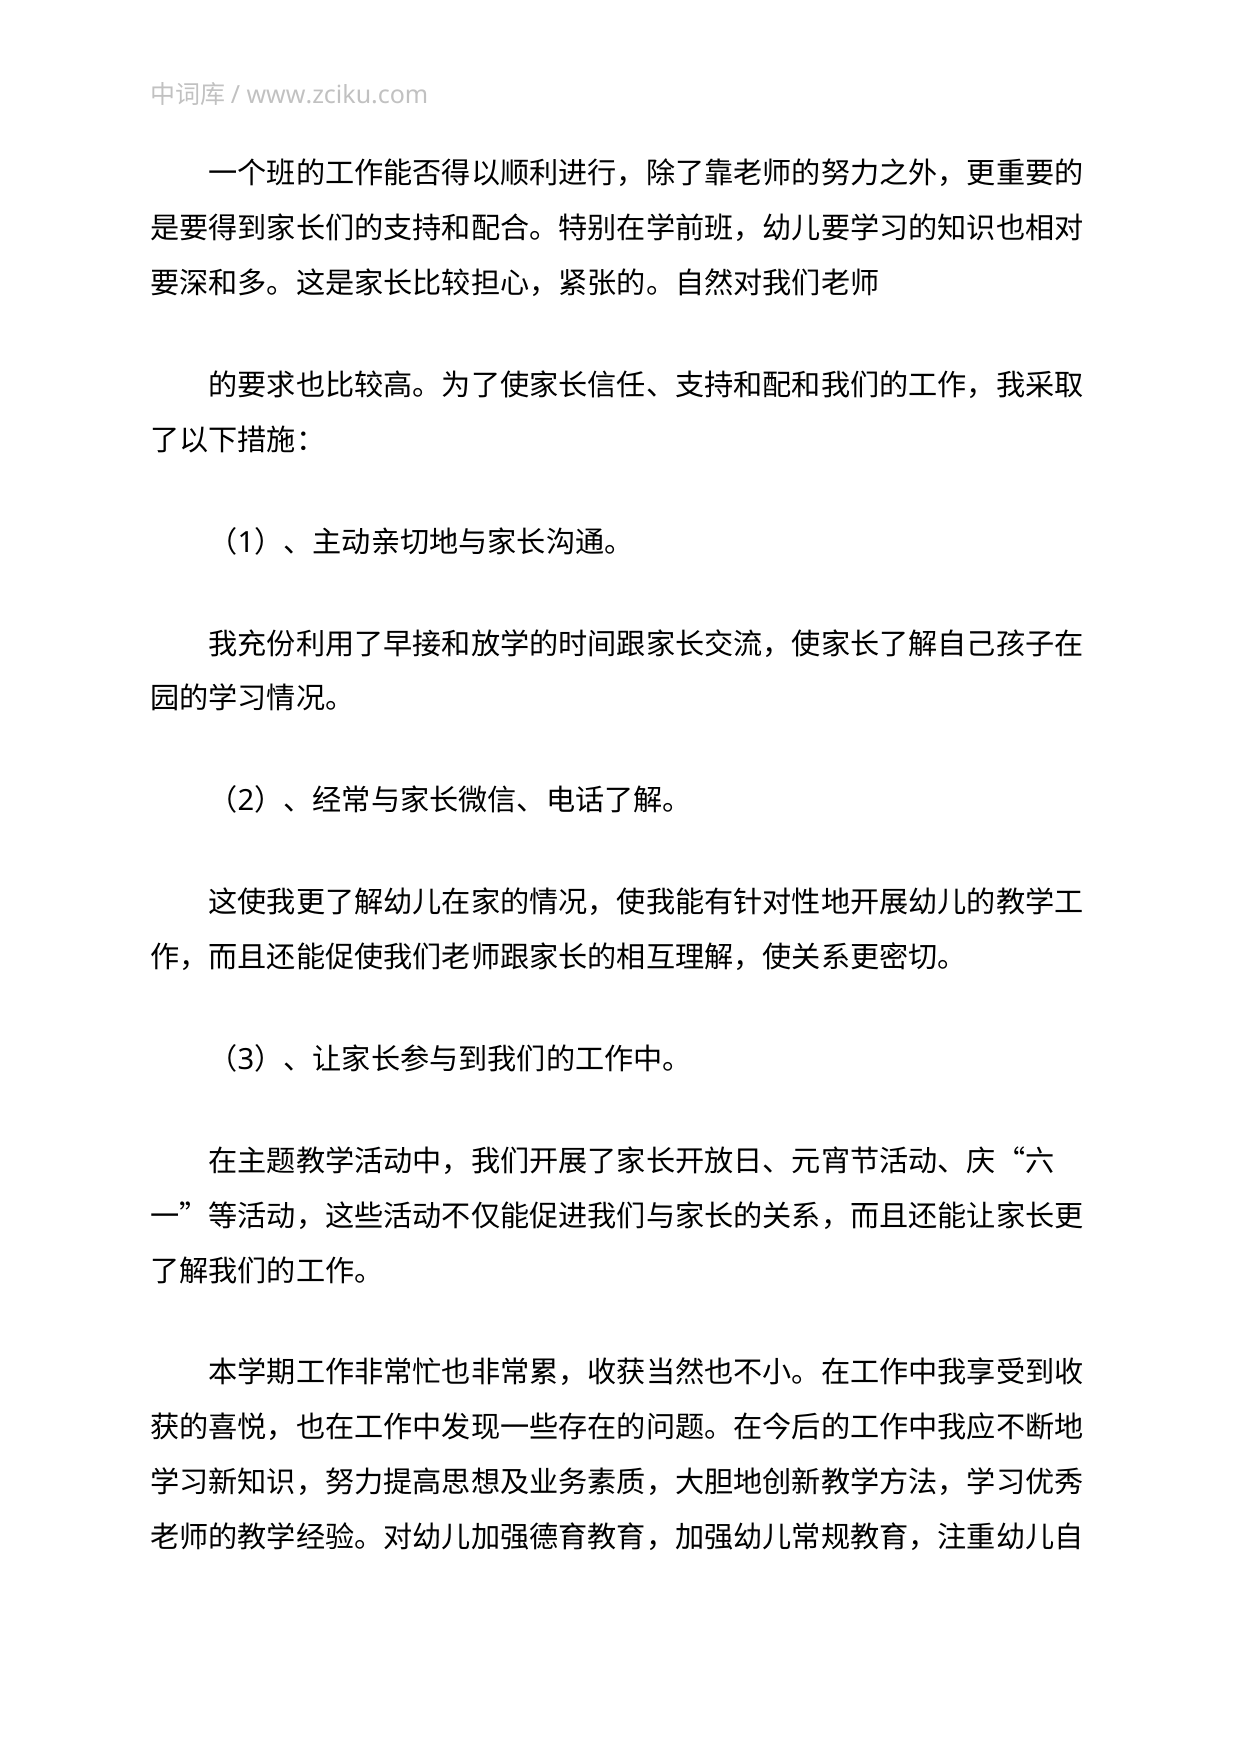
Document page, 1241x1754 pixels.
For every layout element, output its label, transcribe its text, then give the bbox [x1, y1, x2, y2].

text 在主题教学活动中，我们开展了家长开放日、元宵节活动、庆“六一”等活动，这些活动不仅能促进我们与家长的关系，而且还能让家长更了解我们的工作。 [150, 1137, 1090, 1289]
text 一个班的工作能否得以顺利进行，除了靠老师的努力之外，更重要的是要得到家长们的支持和配合。特别在学前班，幼儿要学习的知识也相对要深和多。这是家长比较担心，紧张的。自然对我们老师 [150, 150, 1090, 302]
text 这使我更了解幼儿在家的情况，使我能有针对性地开展幼儿的教学工作，而且还能促使我们老师跟家长的相互理解，使关系更密切。 [150, 879, 1090, 976]
text 我充份利用了早接和放学的时间跟家长交流，使家长了解自己孩子在园的学习情况。 [150, 620, 1090, 717]
text （1）、主动亲切地与家长沟通。 [150, 518, 1090, 561]
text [150, 1349, 1090, 1556]
text （3）、让家长参与到我们的工作中。 [150, 1036, 1090, 1078]
text 的要求也比较高。为了使家长信任、支持和配和我们的工作，我采取了以下措施： [150, 362, 1090, 459]
text （2）、经常与家长微信、电话了解。 [150, 777, 1090, 819]
